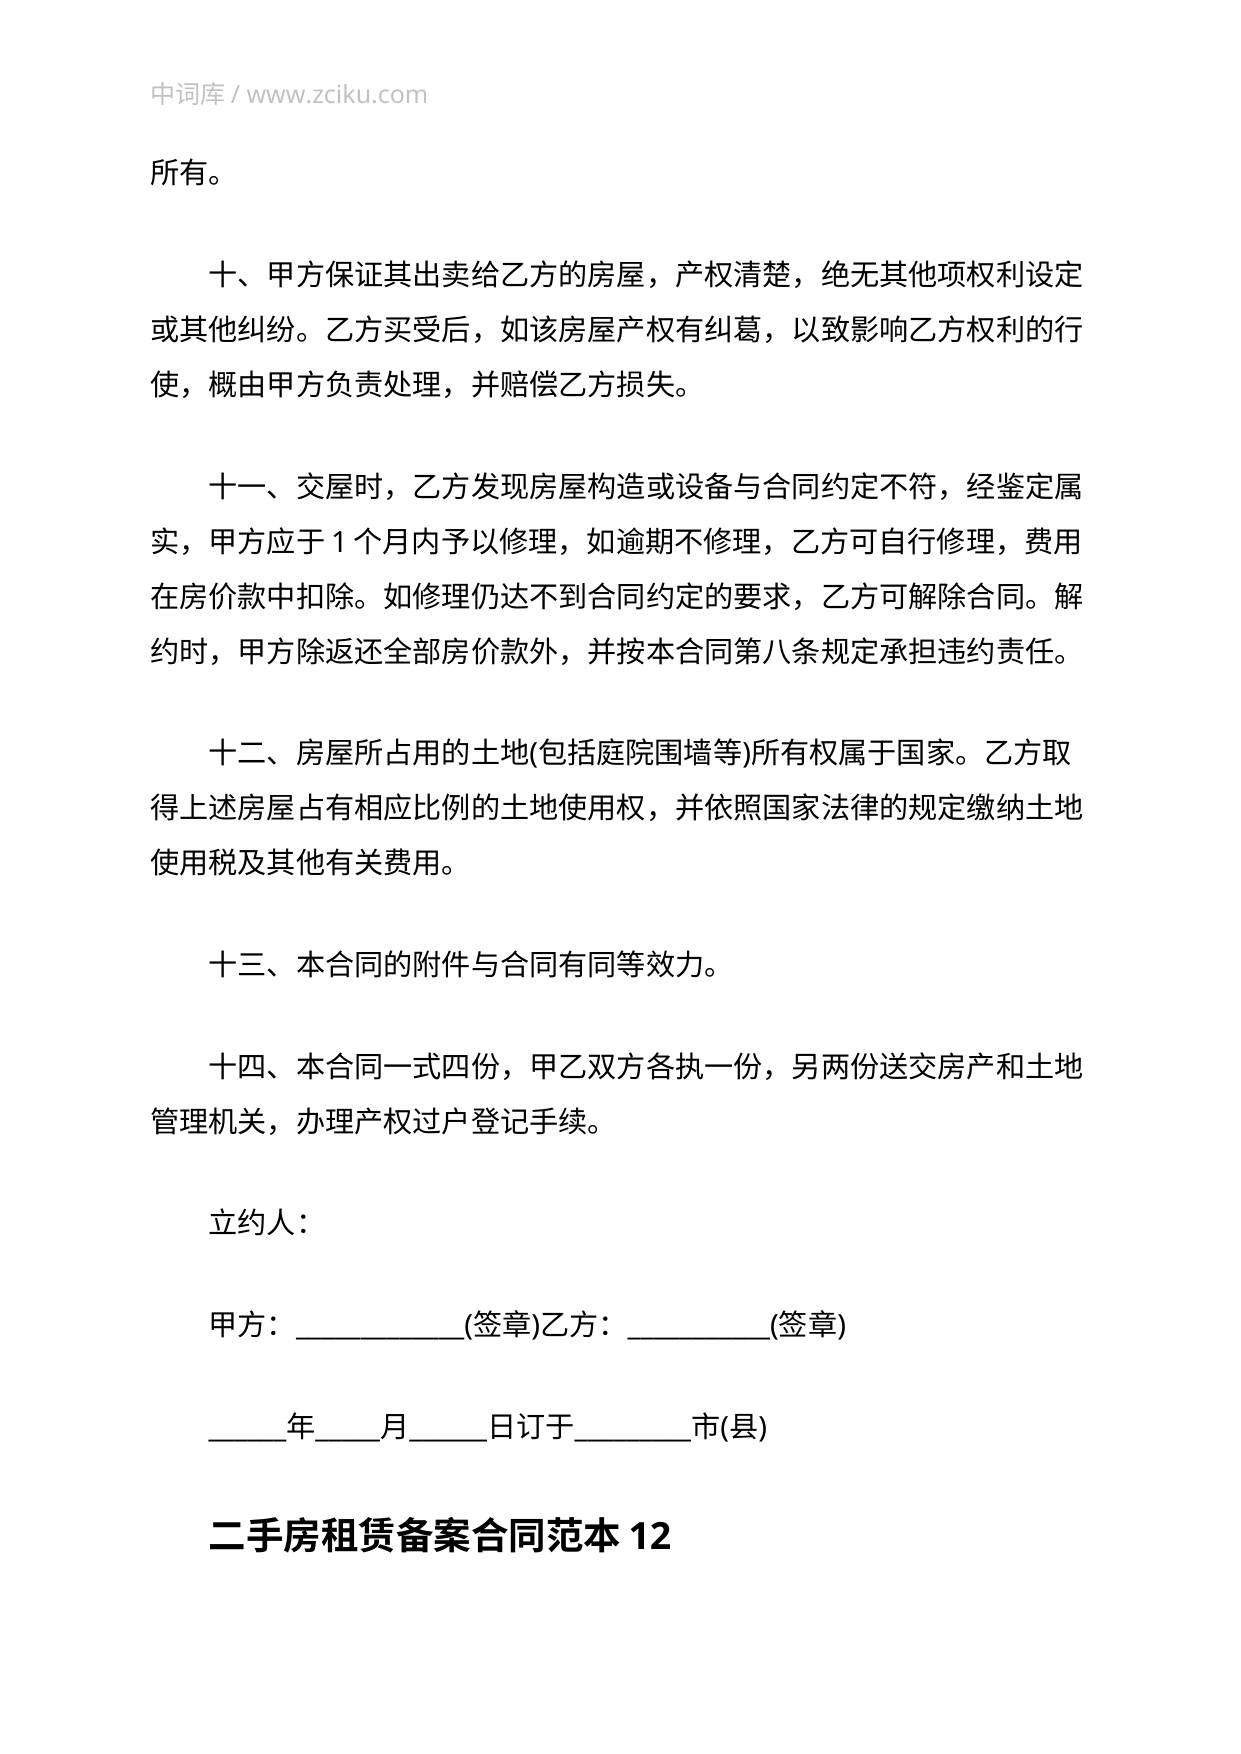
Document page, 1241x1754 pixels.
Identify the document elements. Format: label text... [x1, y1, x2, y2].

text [150, 150, 1090, 192]
text 十三、本合同的附件与合同有同等效力。 [150, 942, 1090, 984]
text 十一、交屋时，乙方发现房屋构造或设备与合同约定不符，经鉴定属实，甲方应于1个月内予以修理，如逾期不修理，乙方可自行修理，费用在房价款中扣除。如修理仍达不到合同约定的要求，乙方可解除合同。解约时，甲方除返还全部房价款外，并按本合同第八条规定承担违约责任。 [150, 463, 1090, 670]
text 立约人： [150, 1200, 1090, 1242]
text 二手房租赁备案合同范本12 [150, 1506, 1090, 1560]
text 十四、本合同一式四份，甲乙双方各执一份，另两份送交房产和土地管理机关，办理产权过户登记手续。 [150, 1043, 1090, 1141]
text 十、甲方保证其出卖给乙方的房屋，产权清楚，绝无其他项权利设定或其他纠纷。乙方买受后，如该房屋产权有纠葛，以致影响乙方权利的行使，概由甲方负责处理，并赔偿乙方损失。 [150, 252, 1090, 404]
text 甲方：_____________(签章)乙方：___________(签章) [150, 1302, 1090, 1344]
text ______年_____月______日订于_________市(县) [150, 1404, 1090, 1446]
text 十二、房屋所占用的土地(包括庭院围墙等)所有权属于国家。乙方取得上述房屋占有相应比例的土地使用权，并依照国家法律的规定缴纳土地使用税及其他有关费用。 [150, 730, 1090, 882]
